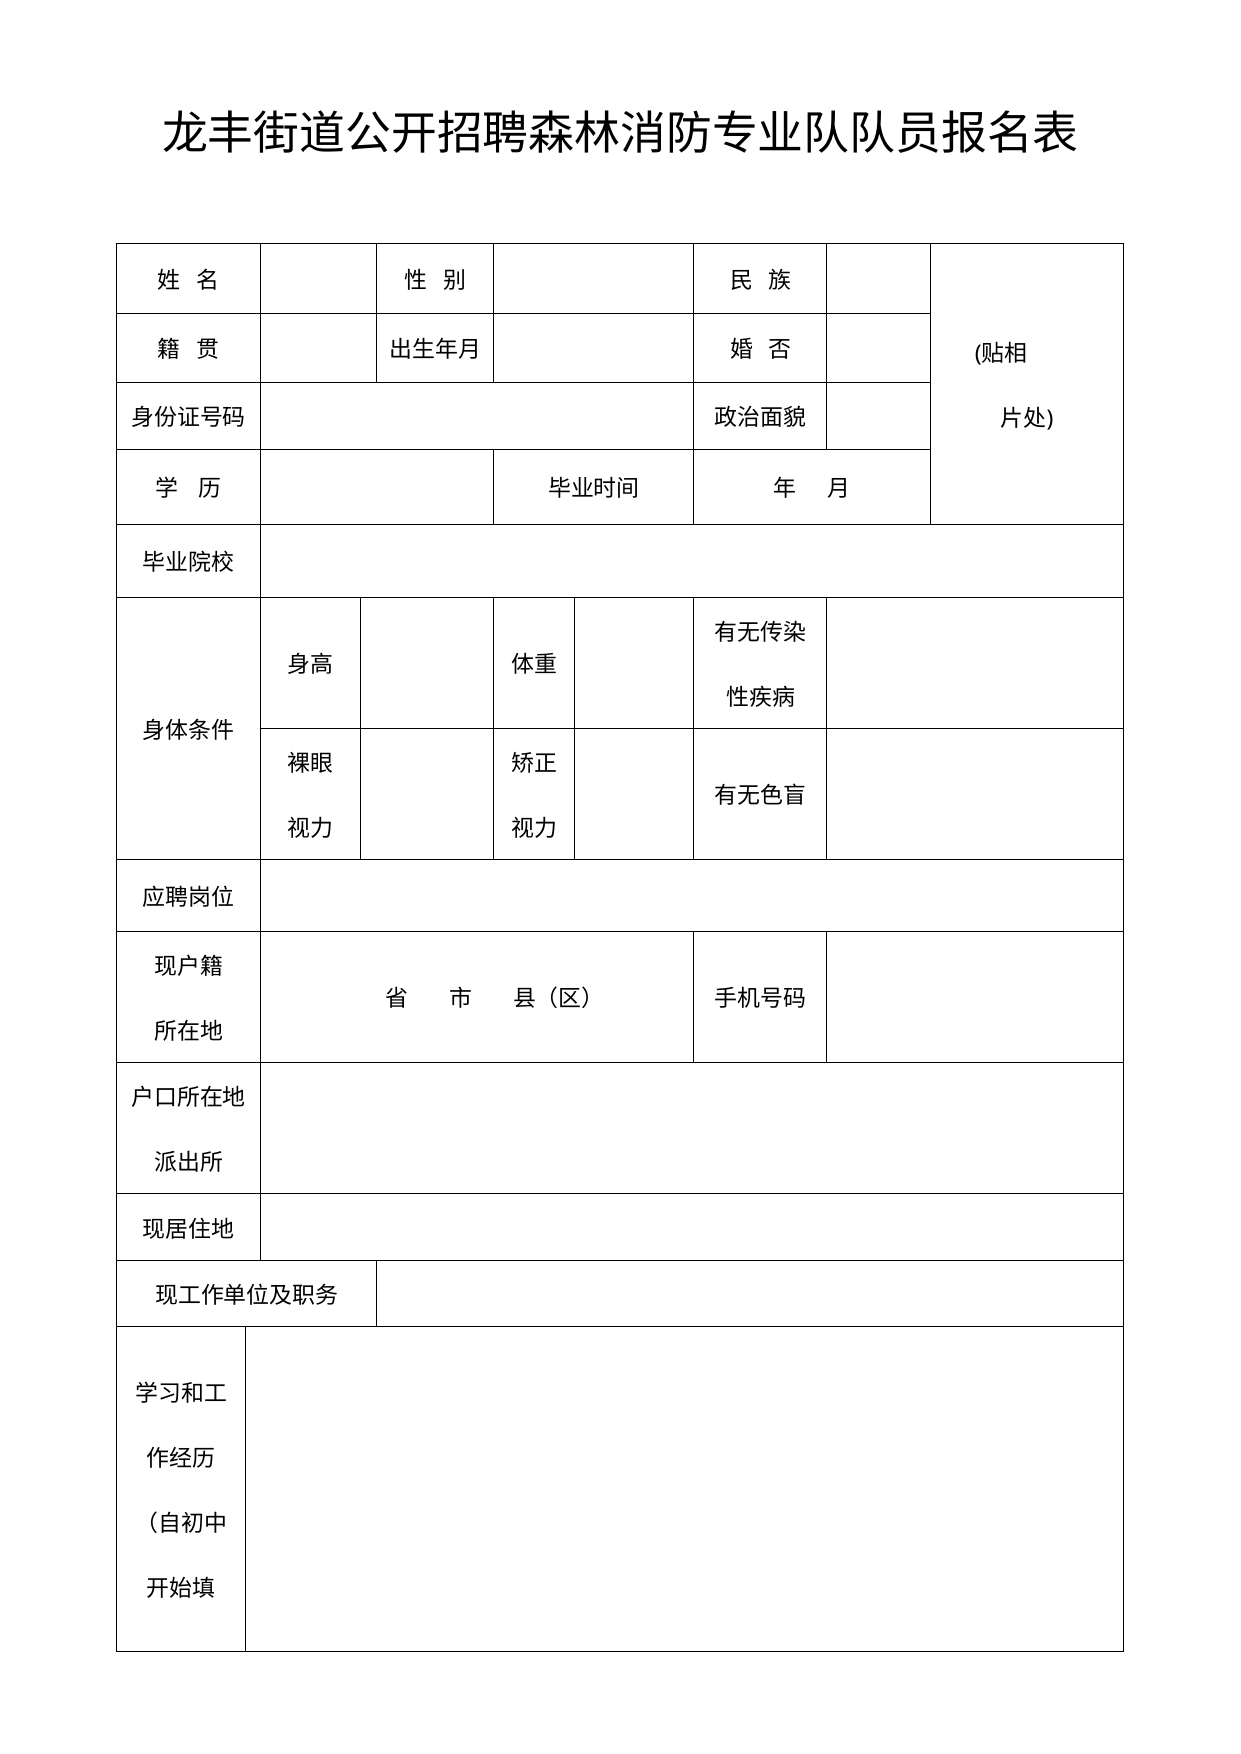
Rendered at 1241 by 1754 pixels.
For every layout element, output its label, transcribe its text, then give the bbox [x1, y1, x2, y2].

table_header [261, 244, 376, 312]
table_cell 婚 否 [694, 314, 826, 382]
table_cell 年 月 [694, 450, 930, 523]
table_cell [377, 1261, 1123, 1326]
table_cell 毕业院校 [117, 525, 260, 597]
table_cell 籍 贯 [117, 314, 260, 382]
table_cell 矫正视力 [494, 729, 574, 859]
table_header [827, 244, 930, 312]
table_cell 户口所在地派出所 [117, 1063, 260, 1193]
table_cell [261, 860, 1123, 931]
table_cell 体重 [494, 598, 574, 728]
table_cell 学习和工作经历 （自初中开始填写） [117, 1327, 245, 1651]
table_cell [827, 932, 1123, 1062]
table_cell [827, 598, 1123, 728]
table_cell [246, 1327, 1123, 1651]
text 龙丰街道公开招聘森林消防专业队队员报名表 [75, 81, 1165, 178]
table_cell [575, 729, 693, 859]
table_cell 政治面貌 [694, 383, 826, 448]
table_cell [361, 729, 493, 859]
table_cell [494, 314, 693, 382]
table_cell [261, 525, 1123, 597]
table_cell 毕业时间 [494, 450, 693, 523]
table_cell 身高 [261, 598, 360, 728]
table_cell [261, 314, 376, 382]
table_cell 身体条件 [117, 598, 260, 859]
table_header 姓 名 [117, 244, 260, 312]
table_cell [261, 450, 493, 523]
table_cell [575, 598, 693, 728]
table_cell [261, 1063, 1123, 1193]
table_header 民 族 [694, 244, 826, 312]
table_cell [827, 729, 1123, 859]
table_cell 有无传染性疾病 [694, 598, 826, 728]
table_cell 应聘岗位 [117, 860, 260, 931]
table_cell 出生年月 [377, 314, 493, 382]
table_cell [827, 314, 930, 382]
table_cell 学 历 [117, 450, 260, 523]
table_cell [261, 1194, 1123, 1260]
table_cell 现居住地 [117, 1194, 260, 1260]
table_cell [261, 383, 693, 448]
table_header [494, 244, 693, 312]
table_cell 有无色盲 [694, 729, 826, 859]
table_cell 手机号码 [694, 932, 826, 1062]
table_header (贴相 片处) [931, 244, 1123, 523]
table_cell 现工作单位及职务 [117, 1261, 376, 1326]
table_cell 身份证号码 [117, 383, 260, 448]
table_cell [361, 598, 493, 728]
table_cell 现户籍 所在地 [117, 932, 260, 1062]
table_cell 省 市 县（区） [261, 932, 693, 1062]
table_cell 裸眼 视力 [261, 729, 360, 859]
table_header 性 别 [377, 244, 493, 312]
table_cell [827, 383, 930, 448]
